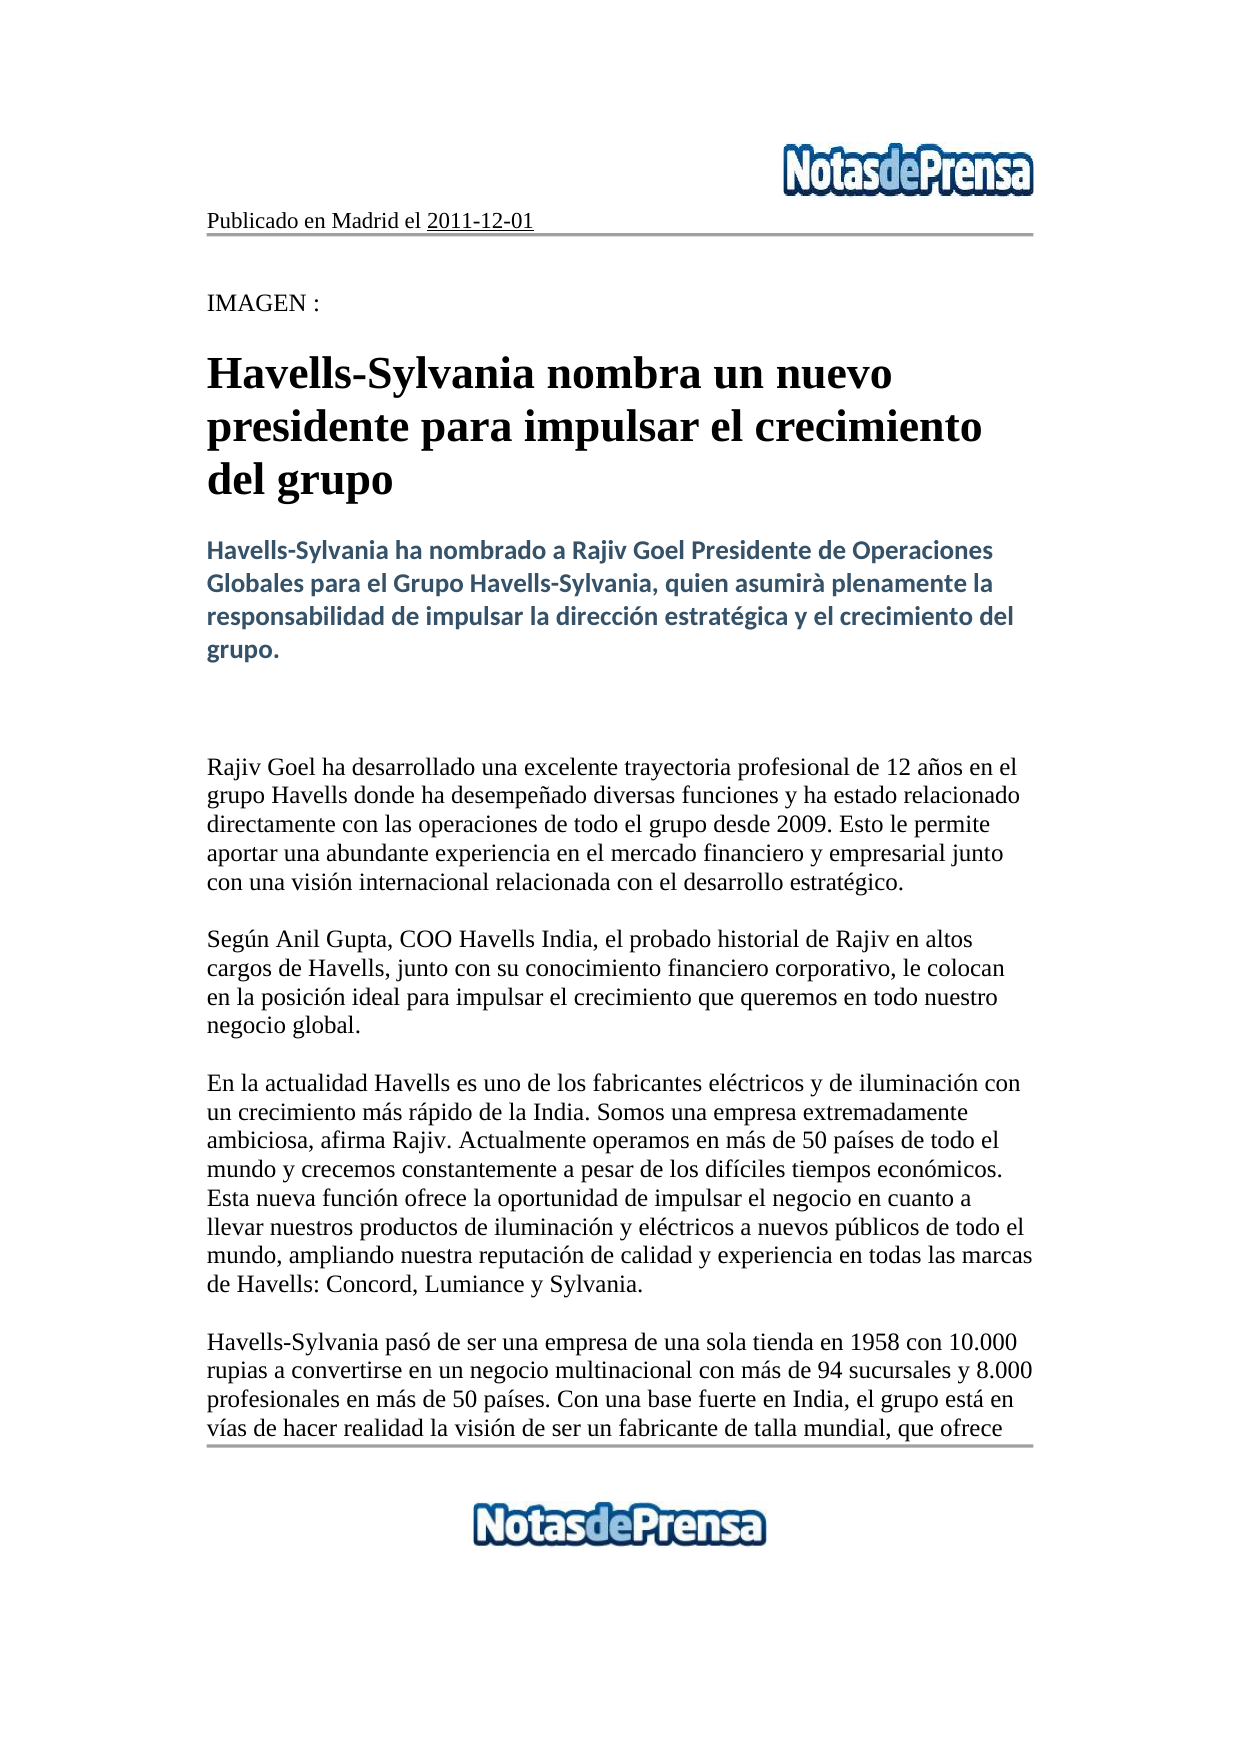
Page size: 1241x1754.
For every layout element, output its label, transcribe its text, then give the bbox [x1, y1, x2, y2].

picture [473, 1501, 767, 1548]
text IMAGEN : [207, 288, 1033, 317]
picture [783, 142, 1034, 199]
subtitle Havells-Sylvania nombra un nuevo presidente para impulsar el crecimiento del grupo [207, 346, 1033, 504]
subtitle Havells-Sylvania ha nombrado a Rajiv Goel Presidente de Operaciones Globales para el Grupo Havells-Sylvania, quien asumirà plenamente la responsabilidad de impulsar la dirección estratégica y el crecimiento del grupo. [207, 533, 1033, 666]
